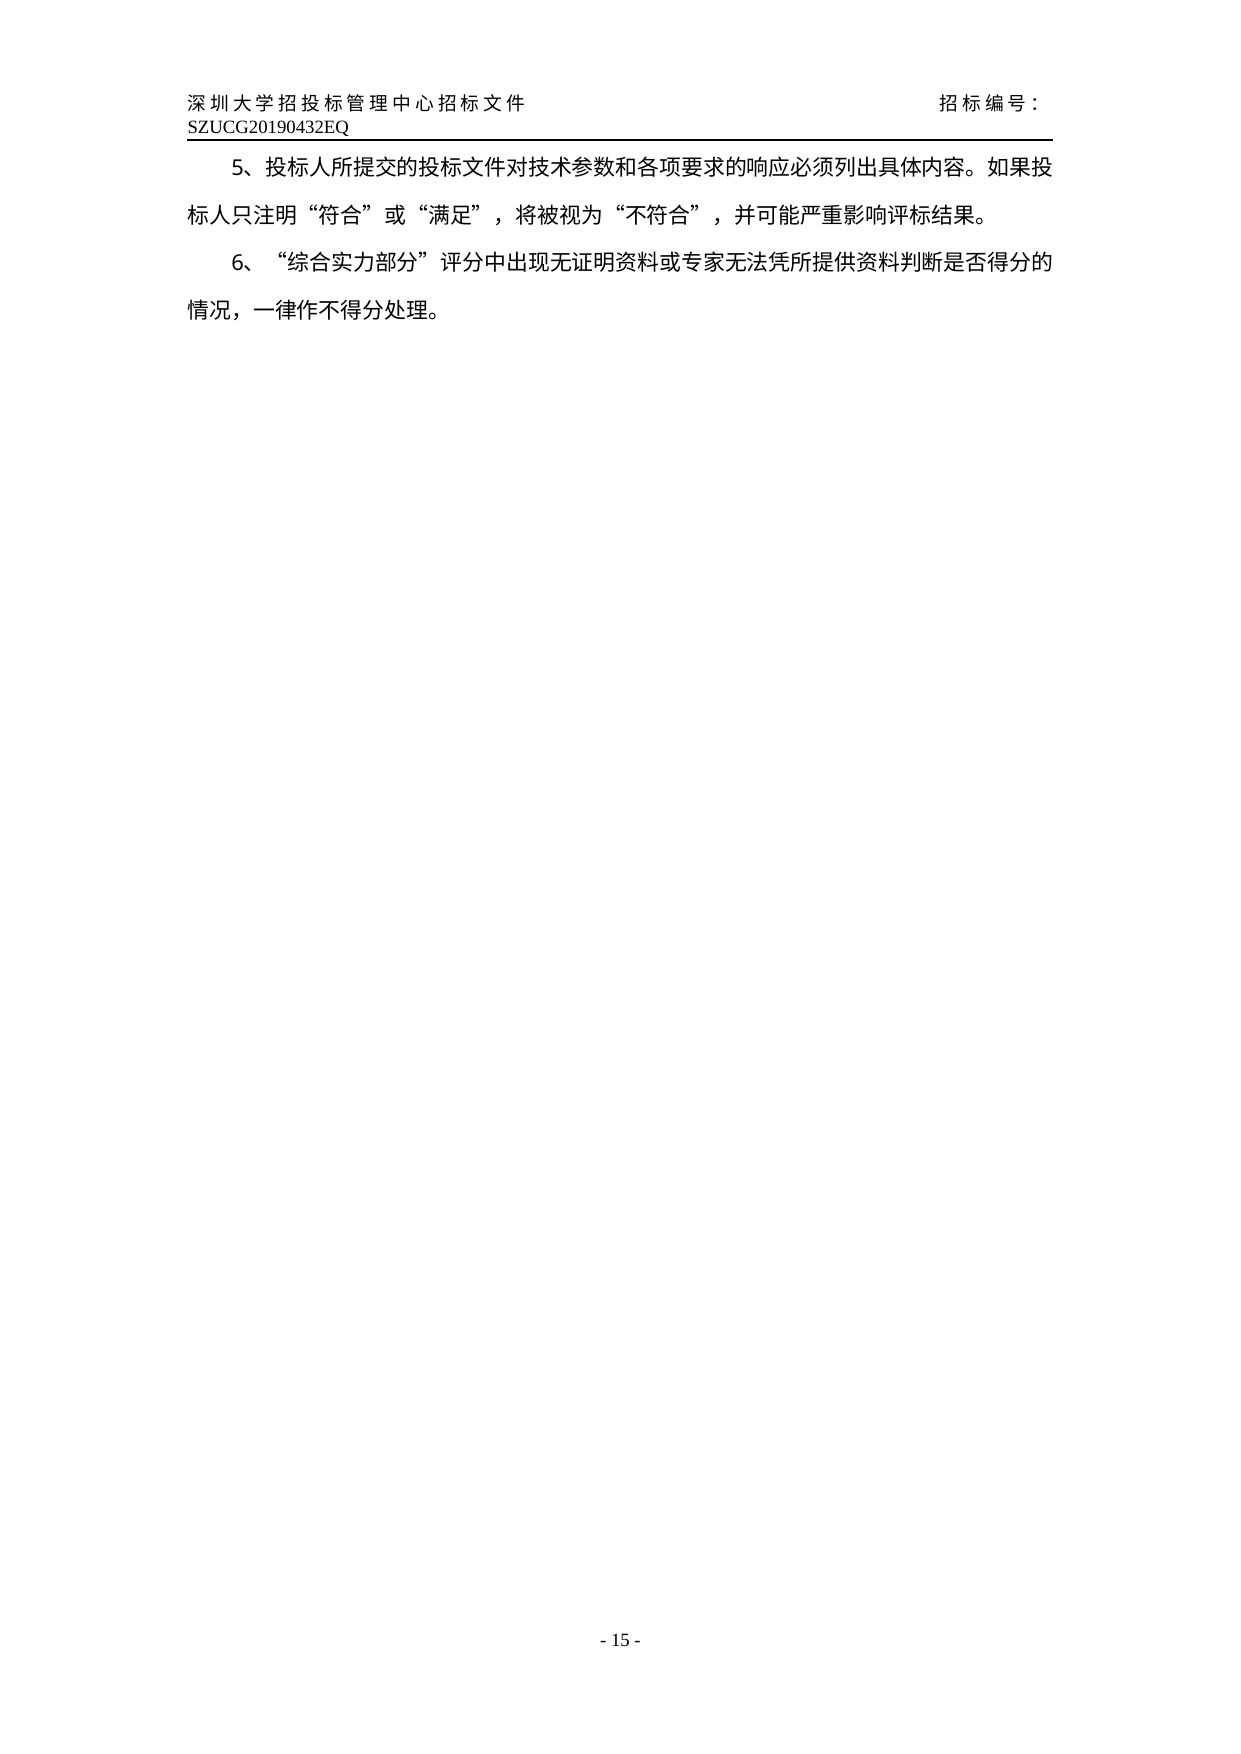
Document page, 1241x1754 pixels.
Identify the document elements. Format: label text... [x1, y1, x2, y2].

text 5、投标人所提交的投标文件对技术参数和各项要求的响应必须列出具体内容。如果投标人只注明“符合”或“满足”，将被视为“不符合”，并可能严重影响评标结果。 [187, 150, 1053, 229]
text 6、“综合实力部分”评分中出现无证明资料或专家无法凭所提供资料判断是否得分的情况，一律作不得分处理。 [187, 245, 1053, 324]
